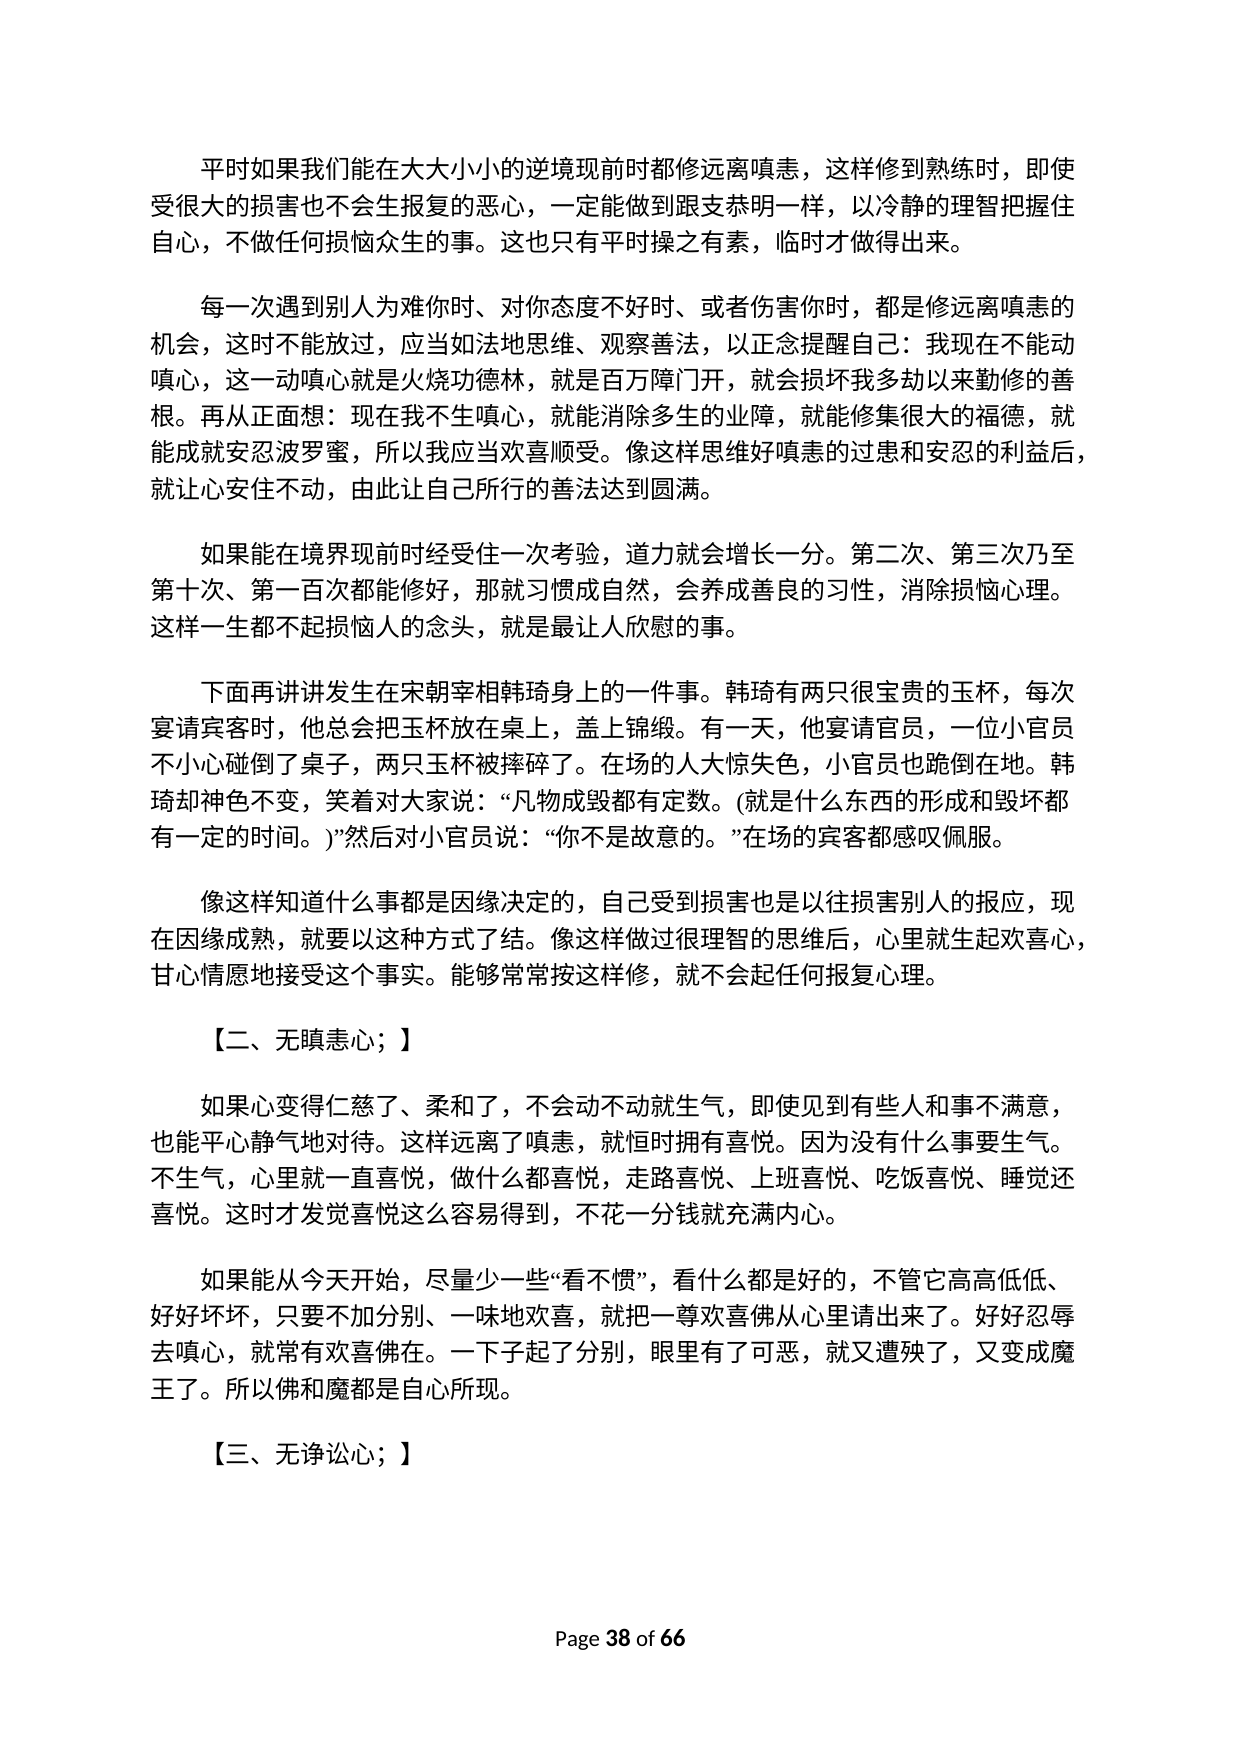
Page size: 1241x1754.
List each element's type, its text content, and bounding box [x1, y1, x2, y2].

text 像这样知道什么事都是因缘决定的，自己受到损害也是以往损害别人的报应，现在因缘成熟，就要以这种方式了结。像这样做过很理智的思维后，心里就生起欢喜心，甘心情愿地接受这个事实。能够常常按这样修，就不会起任何报复心理。 [150, 883, 1090, 992]
text 如果能在境界现前时经受住一次考验，道力就会增长一分。第二次、第三次乃至第十次、第一百次都能修好，那就习惯成自然，会养成善良的习性，消除损恼心理。这样一生都不起损恼人的念头，就是最让人欣慰的事。 [150, 534, 1090, 643]
text 如果能从今天开始，尽量少一些“看不惯”，看什么都是好的，不管它高高低低、好好坏坏，只要不加分别、一味地欢喜，就把一尊欢喜佛从心里请出来了。好好忍辱去嗔心，就常有欢喜佛在。一下子起了分别，眼里有了可恶，就又遭殃了，又变成魔王了。所以佛和魔都是自心所现。 [150, 1260, 1090, 1405]
text 平时如果我们能在大大小小的逆境现前时都修远离嗔恚，这样修到熟练时，即使受很大的损害也不会生报复的恶心，一定能做到跟支恭明一样，以冷静的理智把握住自心，不做任何损恼众生的事。这也只有平时操之有素，临时才做得出来。 [150, 150, 1090, 259]
text 每一次遇到别人为难你时、对你态度不好时、或者伤害你时，都是修远离嗔恚的机会，这时不能放过，应当如法地思维、观察善法，以正念提醒自己：我现在不能动嗔心，这一动嗔心就是火烧功德林，就是百万障门开，就会损坏我多劫以来勤修的善根。再从正面想：现在我不生嗔心，就能消除多生的业障，就能修集很大的福德，就能成就安忍波罗蜜，所以我应当欢喜顺受。像这样思维好嗔恚的过患和安忍的利益后，就让心安住不动，由此让自己所行的善法达到圆满。 [150, 288, 1090, 505]
text 【二、无瞋恚心；】 [150, 1021, 1090, 1057]
text 下面再讲讲发生在宋朝宰相韩琦身上的一件事。韩琦有两只很宝贵的玉杯，每次宴请宾客时，他总会把玉杯放在桌上，盖上锦缎。有一天，他宴请官员，一位小官员不小心碰倒了桌子，两只玉杯被摔碎了。在场的人大惊失色，小官员也跪倒在地。韩琦却神色不变，笑着对大家说：“凡物成毁都有定数。(就是什么东西的形成和毁坏都有一定的时间。)”然后对小官员说：“你不是故意的。”在场的宾客都感叹佩服。 [150, 672, 1090, 854]
text 【三、无诤讼心；】 [150, 1434, 1090, 1471]
text 如果心变得仁慈了、柔和了，不会动不动就生气，即使见到有些人和事不满意，也能平心静气地对待。这样远离了嗔恚，就恒时拥有喜悦。因为没有什么事要生气。不生气，心里就一直喜悦，做什么都喜悦，走路喜悦、上班喜悦、吃饭喜悦、睡觉还喜悦。这时才发觉喜悦这么容易得到，不花一分钱就充满内心。 [150, 1086, 1090, 1231]
